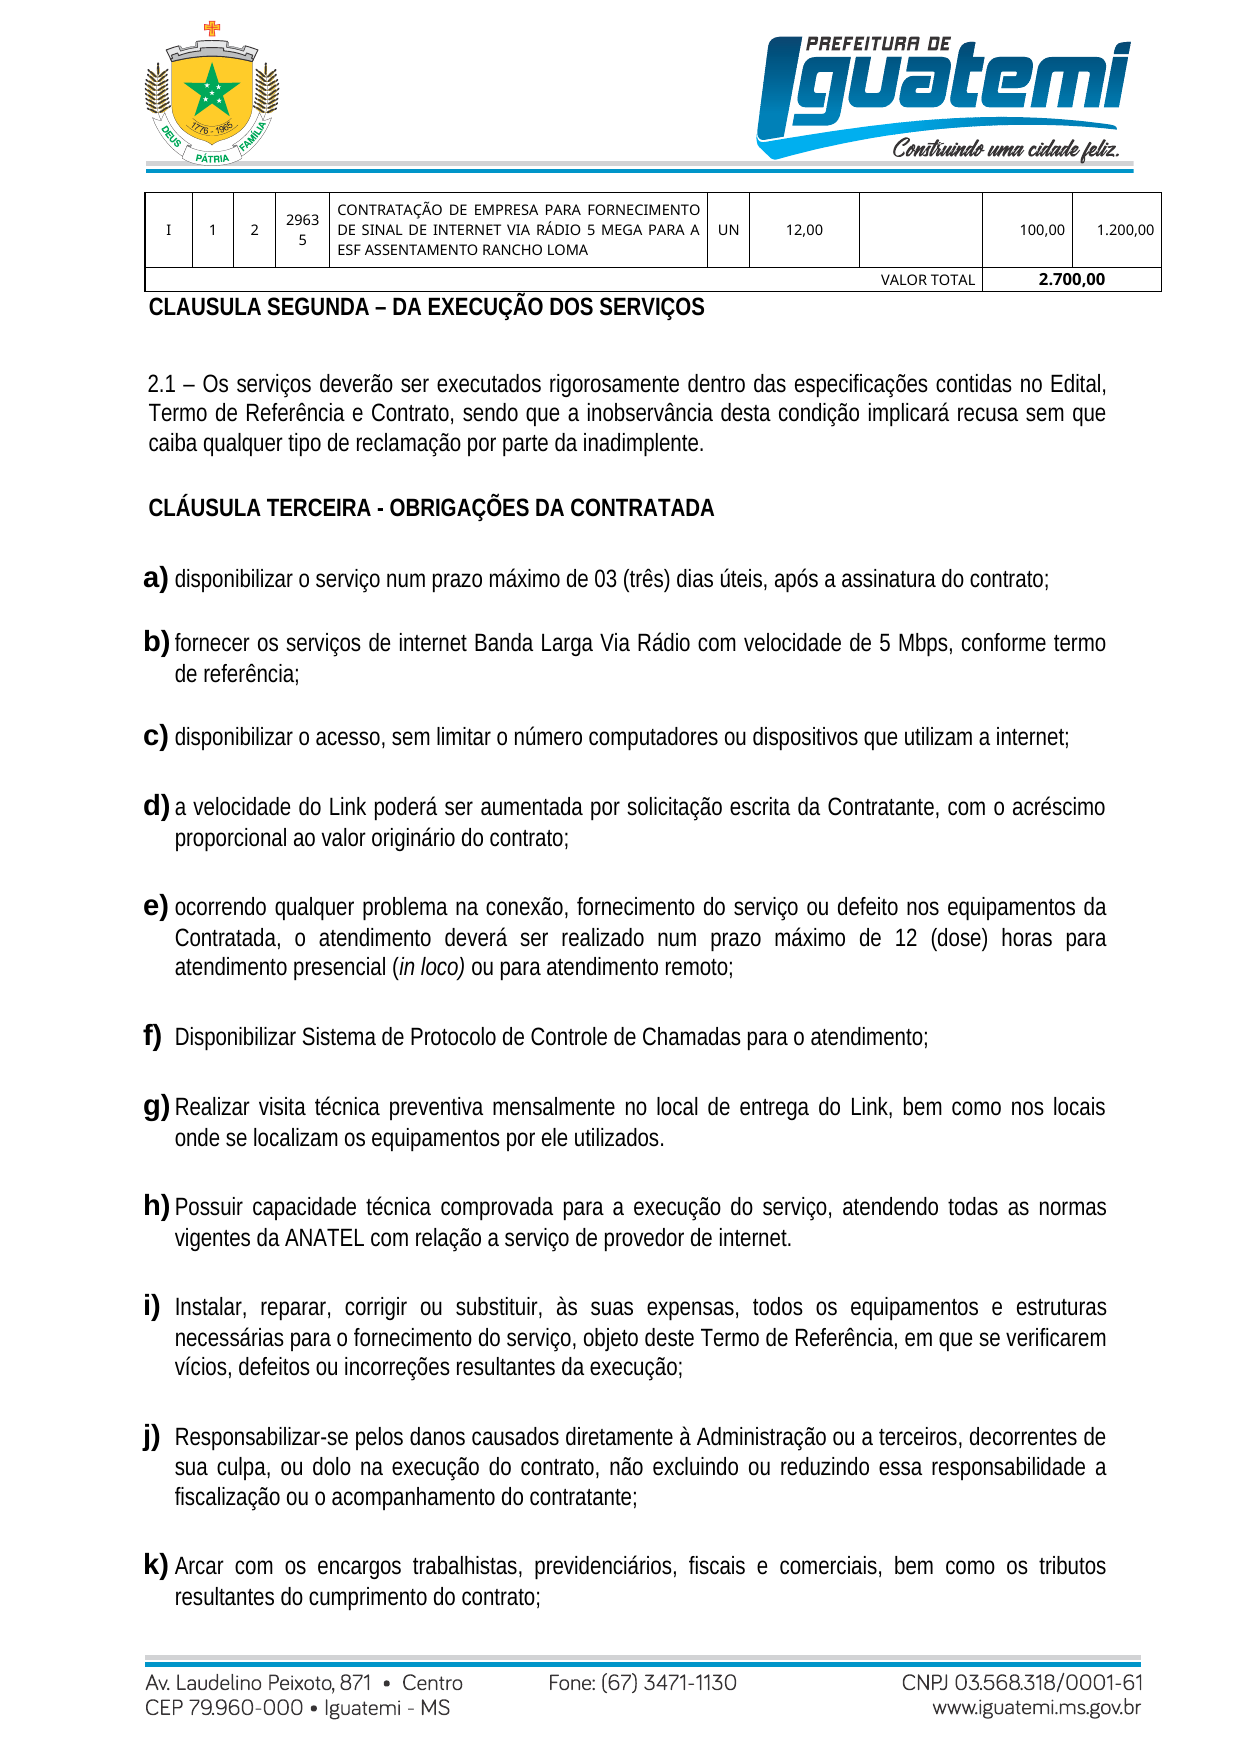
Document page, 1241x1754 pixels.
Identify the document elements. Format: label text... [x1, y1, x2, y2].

text 2.1 – Os serviços deverão ser executados rigorosamente dentro das especificações contidas no Edital, Termo de Referência e Contrato, sendo que a inobservância desta condição implicará recusa sem que caiba qualquer tipo de reclamação por parte da inadimplente. [147, 369, 1109, 456]
table_cell 1.200,00 [1073, 193, 1161, 267]
table_cell 29635 [276, 193, 329, 267]
list Possuir capacidade técnica comprovada para a execução do serviço, atendendo todas as normas vigentes da ANATEL com relação a serviço de provedor de internet. [143, 1188, 1109, 1251]
list ocorrendo qualquer problema na conexão, fornecimento do serviço ou defeito nos equipamentos da Contratada, o atendimento deverá ser realizado num prazo máximo de 12 (dose) horas para atendimento presencial (in loco) ou para atendimento remoto; [143, 888, 1109, 981]
table_cell 12,00 [750, 193, 859, 267]
table_cell 100,00 [983, 193, 1072, 267]
list disponibilizar o acesso, sem limitar o número computadores ou dispositivos que utilizam a internet; [143, 718, 1109, 751]
list Disponibilizar Sistema de Protocolo de Controle de Chamadas para o atendimento; [143, 1018, 1109, 1051]
subtitle CLÁUSULA TERCEIRA - OBRIGAÇÕES DA CONTRATADA [148, 493, 1109, 522]
list a velocidade do Link poderá ser aumentada por solicitação escrita da Contratante, com o acréscimo proporcional ao valor originário do contrato; [143, 788, 1109, 851]
table_cell 2.700,00 [983, 268, 1161, 291]
table_cell CONTRATAÇÃO DE EMPRESA PARA FORNECIMENTO DE SINAL DE INTERNET VIA RÁDIO 5 MEGA PARA A ESF ASSENTAMENTO RANCHO LOMA [330, 193, 707, 267]
list fornecer os serviços de internet Banda Larga Via Rádio com velocidade de 5 Mbps, conforme termo de referência; [143, 624, 1109, 687]
list Realizar visita técnica preventiva mensalmente no local de entrega do Link, bem como nos locais onde se localizam os equipamentos por ele utilizados. [143, 1088, 1109, 1151]
text CLAUSULA SEGUNDA – DA EXECUÇÃO DOS SERVIÇOS [149, 292, 1109, 320]
table_cell I [146, 193, 192, 267]
table_cell [860, 193, 982, 267]
list Responsabilizar-se pelos danos causados diretamente à Administração ou a terceiros, decorrentes de sua culpa, ou dolo na execução do contrato, não excluindo ou reduzindo essa responsabilidade a fiscalização ou o acompanhamento do contratante; [143, 1418, 1109, 1510]
table_cell 2 [234, 193, 275, 267]
table_cell UN [708, 193, 749, 267]
list disponibilizar o serviço num prazo máximo de 03 (três) dias úteis, após a assinatura do contrato; [143, 560, 1109, 594]
list Arcar com os encargos trabalhistas, previdenciários, fiscais e comerciais, bem como os tributos resultantes do cumprimento do contrato; [143, 1547, 1109, 1610]
table_cell 1 [193, 193, 233, 267]
list Instalar, reparar, corrigir ou substituir, às suas expensas, todos os equipamentos e estruturas necessárias para o fornecimento do serviço, objeto deste Termo de Referência, em que se verificarem vícios, defeitos ou incorreções resultantes da execução; [143, 1288, 1109, 1381]
table_cell VALOR TOTAL [146, 268, 982, 291]
